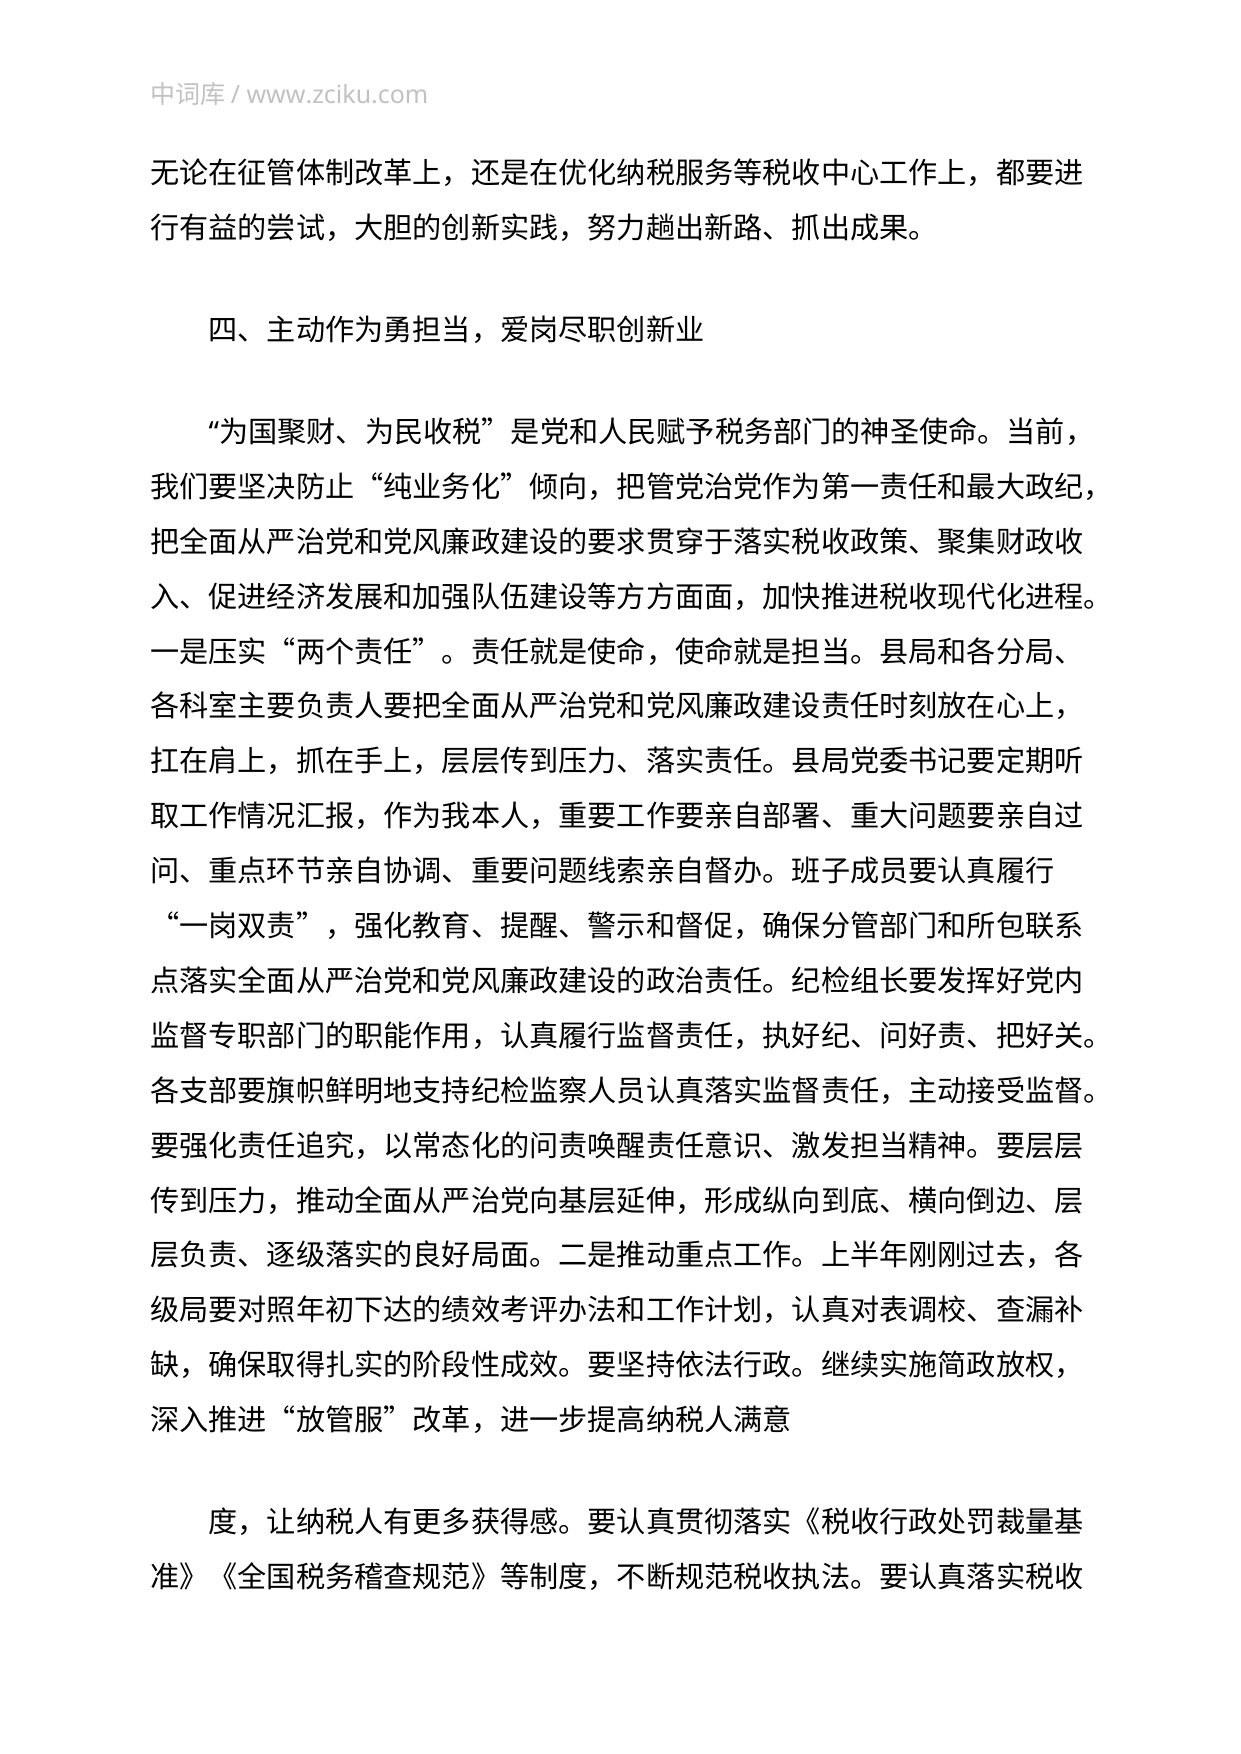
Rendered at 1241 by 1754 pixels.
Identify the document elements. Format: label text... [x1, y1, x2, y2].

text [150, 1498, 1090, 1596]
text “为国聚财、为民收税”是党和人民赋予税务部门的神圣使命。当前，我们要坚决防止“纯业务化”倾向，把管党治党作为第一责任和最大政纪，把全面从严治党和党风廉政建设的要求贯穿于落实税收政策、聚集财政收入、促进经济发展和加强队伍建设等方方面面，加快推进税收现代化进程。一是压实“两个责任”。责任就是使命，使命就是担当。县局和各分局、各科室主要负责人要把全面从严治党和党风廉政建设责任时刻放在心上，扛在肩上，抓在手上，层层传到压力、落实责任。县局党委书记要定期听取工作情况汇报，作为我本人，重要工作要亲自部署、重大问题要亲自过问、重点环节亲自协调、重要问题线索亲自督办。班子成员要认真履行“一岗双责”，强化教育、提醒、警示和督促，确保分管部门和所包联系点落实全面从严治党和党风廉政建设的政治责任。纪检组长要发挥好党内监督专职部门的职能作用，认真履行监督责任，执好纪、问好责、把好关。各支部要旗帜鲜明地支持纪检监察人员认真落实监督责任，主动接受监督。要强化责任追究，以常态化的问责唤醒责任意识、激发担当精神。要层层传到压力，推动全面从严治党向基层延伸，形成纵向到底、横向倒边、层层负责、逐级落实的良好局面。二是推动重点工作。上半年刚刚过去，各级局要对照年初下达的绩效考评办法和工作计划，认真对表调校、查漏补缺，确保取得扎实的阶段性成效。要坚持依法行政。继续实施简政放权，深入推进“放管服”改革，进一步提高纳税人满意 [150, 408, 1090, 1439]
text 四、主动作为勇担当，爱岗尽职创新业 [150, 307, 1090, 349]
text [150, 150, 1090, 247]
